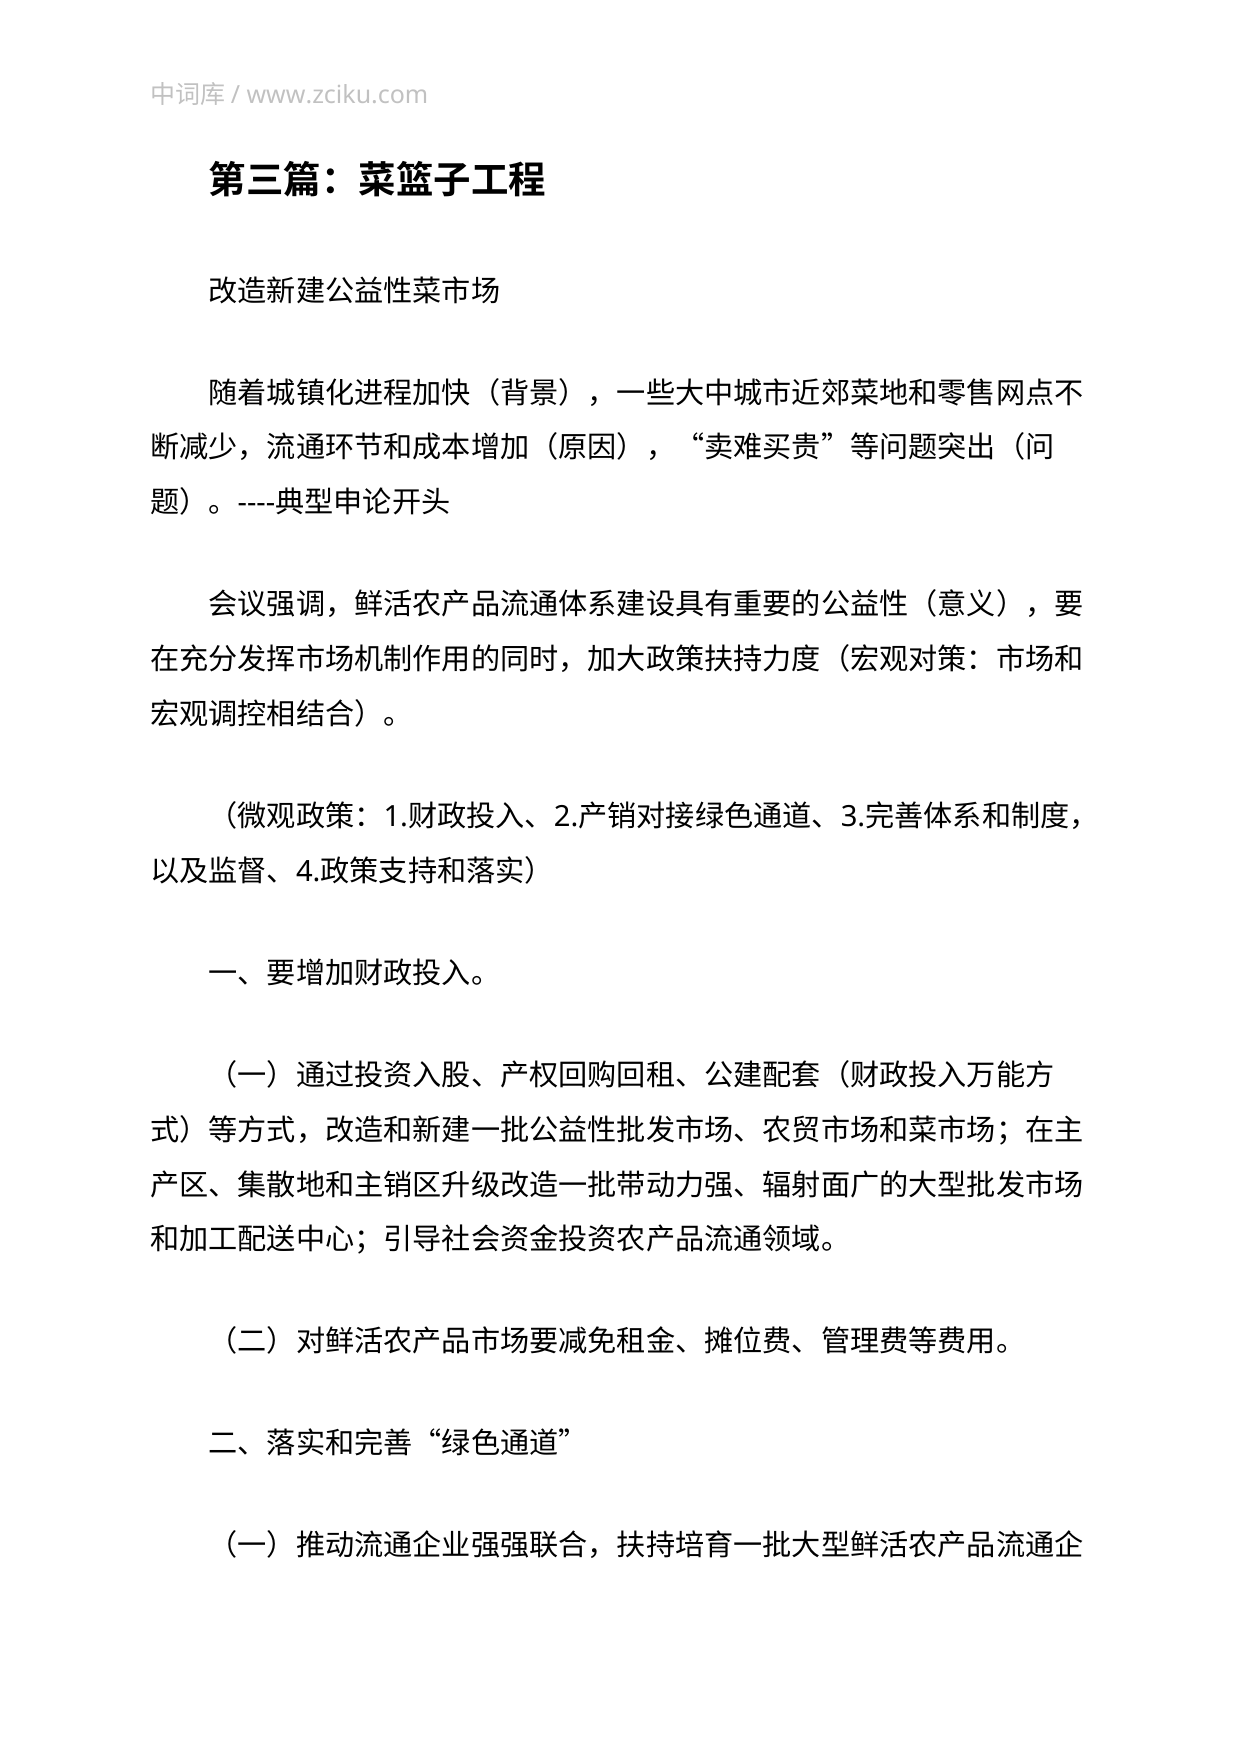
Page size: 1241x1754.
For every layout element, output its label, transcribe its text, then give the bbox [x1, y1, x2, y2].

text （微观政策：1.财政投入、2.产销对接绿色通道、3.完善体系和制度，以及监督、4.政策支持和落实） [150, 792, 1090, 890]
text 改造新建公益性菜市场 [150, 267, 1090, 310]
text 二、落实和完善“绿色通道” [150, 1419, 1090, 1462]
text （一）通过投资入股、产权回购回租、公建配套（财政投入万能方式）等方式，改造和新建一批公益性批发市场、农贸市场和菜市场；在主产区、集散地和主销区升级改造一批带动力强、辐射面广的大型批发市场和加工配送中心；引导社会资金投资农产品流通领域。 [150, 1051, 1090, 1258]
text 一、要增加财政投入。 [150, 949, 1090, 992]
text 会议强调，鲜活农产品流通体系建设具有重要的公益性（意义），要在充分发挥市场机制作用的同时，加大政策扶持力度（宏观对策：市场和宏观调控相结合）。 [150, 581, 1090, 733]
text （二）对鲜活农产品市场要减免租金、摊位费、管理费等费用。 [150, 1318, 1090, 1360]
text 第三篇：菜篮子工程 [150, 150, 1090, 204]
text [150, 1521, 1090, 1563]
text 随着城镇化进程加快（背景），一些大中城市近郊菜地和零售网点不断减少，流通环节和成本增加（原因），“卖难买贵”等问题突出（问题）。----典型申论开头 [150, 369, 1090, 521]
